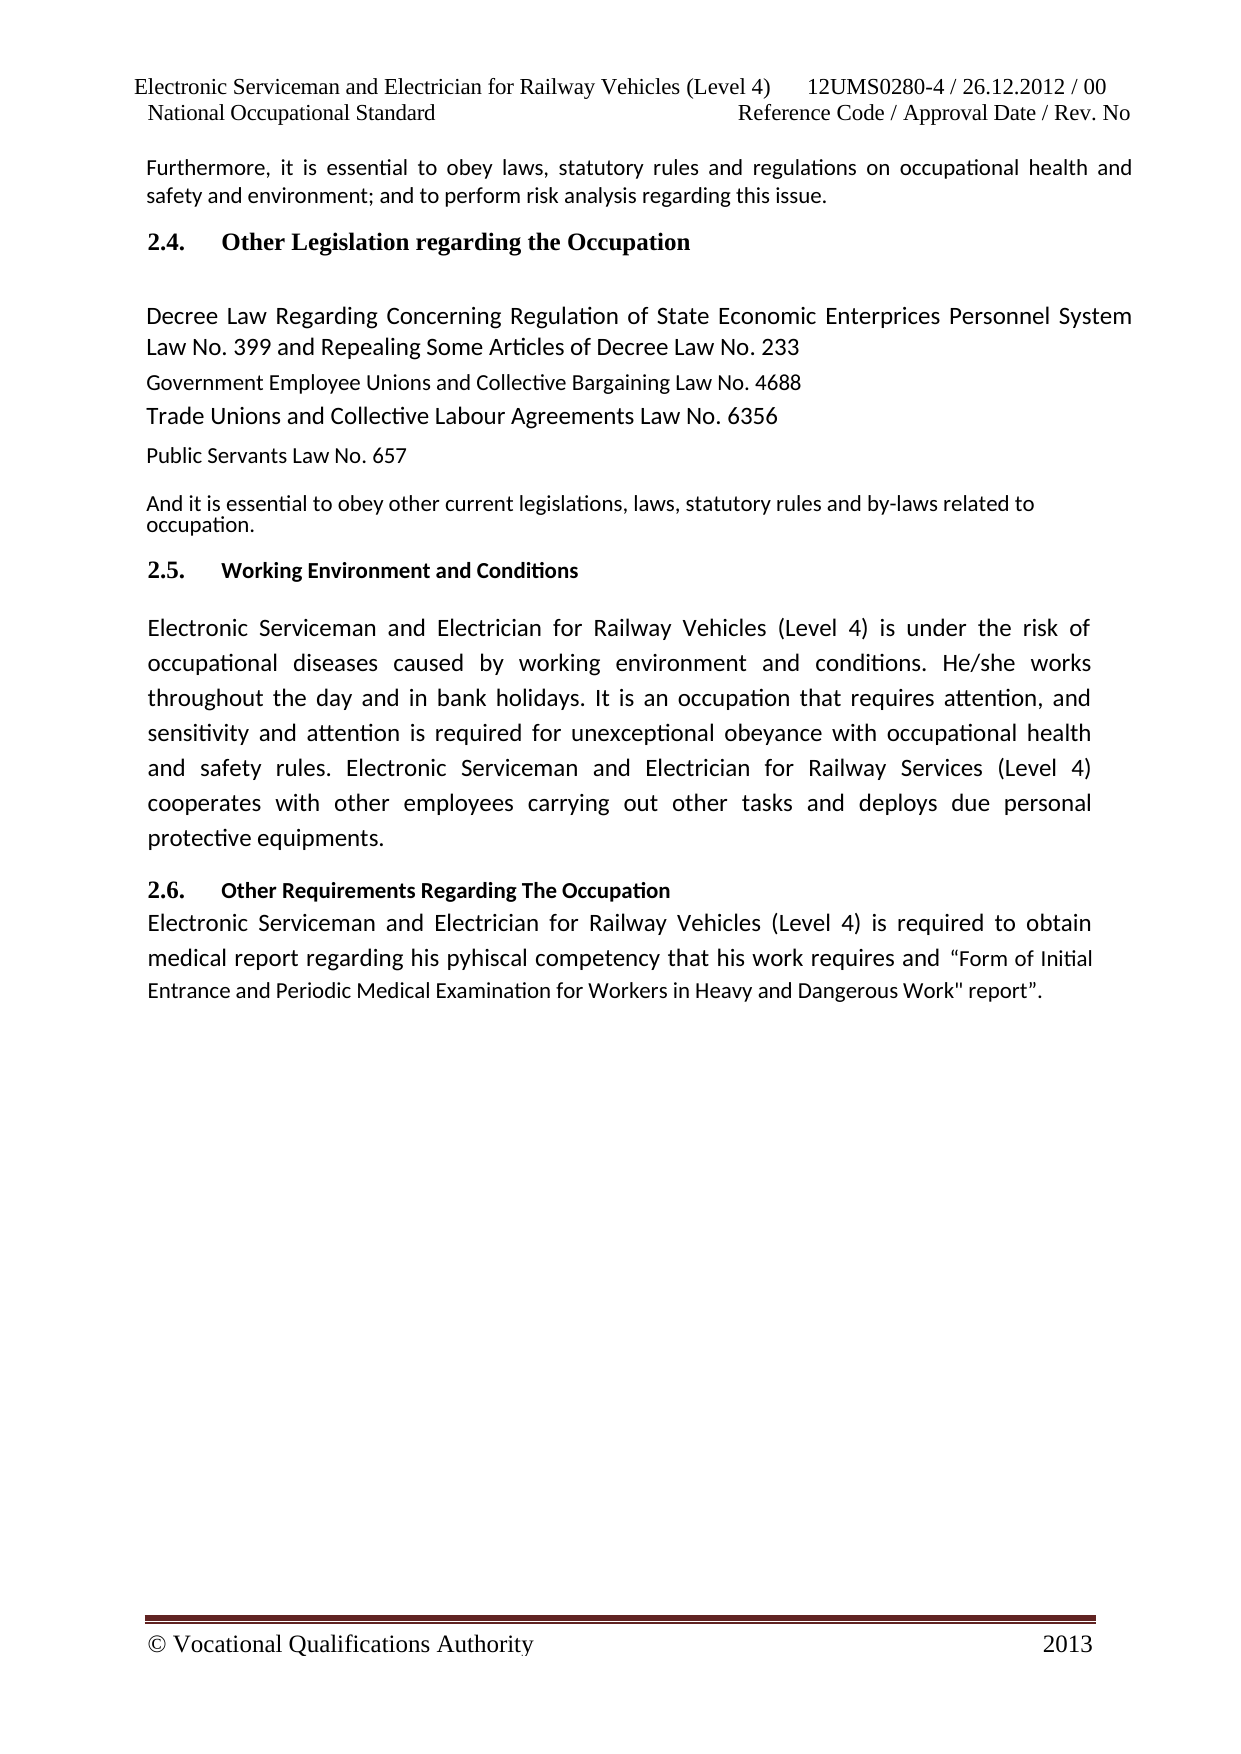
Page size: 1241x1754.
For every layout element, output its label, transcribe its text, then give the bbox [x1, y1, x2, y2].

text Government Employee Unions and Collective Bargaining Law No. 4688 [146, 368, 1134, 396]
subtitle Other Requirements Regarding The Occupation [147, 880, 1135, 903]
text Decree Law Regarding Concerning Regulation of State Economic Enterprices Personnel System Law No. 399 and Repealing Some Articles of Decree Law No. 233 [146, 300, 1134, 361]
text Trade Unions and Collective Labour Agreements Law No. 6356 [146, 400, 892, 431]
text Electronic Serviceman and Electrician for Railway Vehicles (Level 4) is under the risk of occupational diseases caused by working environment and conditions. He/she works throughout the day and in bank holidays. It is an occupation that requires attention, and sensitivity and attention is required for unexceptional obeyance with occupational health and safety rules. Electronic Serviceman and Electrician for Railway Services (Level 4) cooperates with other employees carrying out other tasks and deploys due personal protective equipments. [147, 612, 1093, 852]
text And it is essential to obey other current legislations, laws, statutory rules and by-laws related to occupation. [146, 495, 1134, 537]
subtitle Other Legislation regarding the Occupation [147, 232, 1135, 255]
text Public Servants Law No. 657 [146, 441, 1134, 469]
subtitle Working Environment and Conditions [147, 560, 1135, 583]
list Furthermore, it is essential to obey laws, statutory rules and regulations on occupational health and safety and environment; and to perform risk analysis regarding this issue. [146, 153, 1134, 209]
text Electronic Serviceman and Electrician for Railway Vehicles (Level 4) is required to obtain medical report regarding his pyhiscal competency that his work requires and “Form of Initial Entrance and Periodic Medical Examination for Workers in Heavy and Dangerous Work" report”. [147, 907, 1093, 1004]
